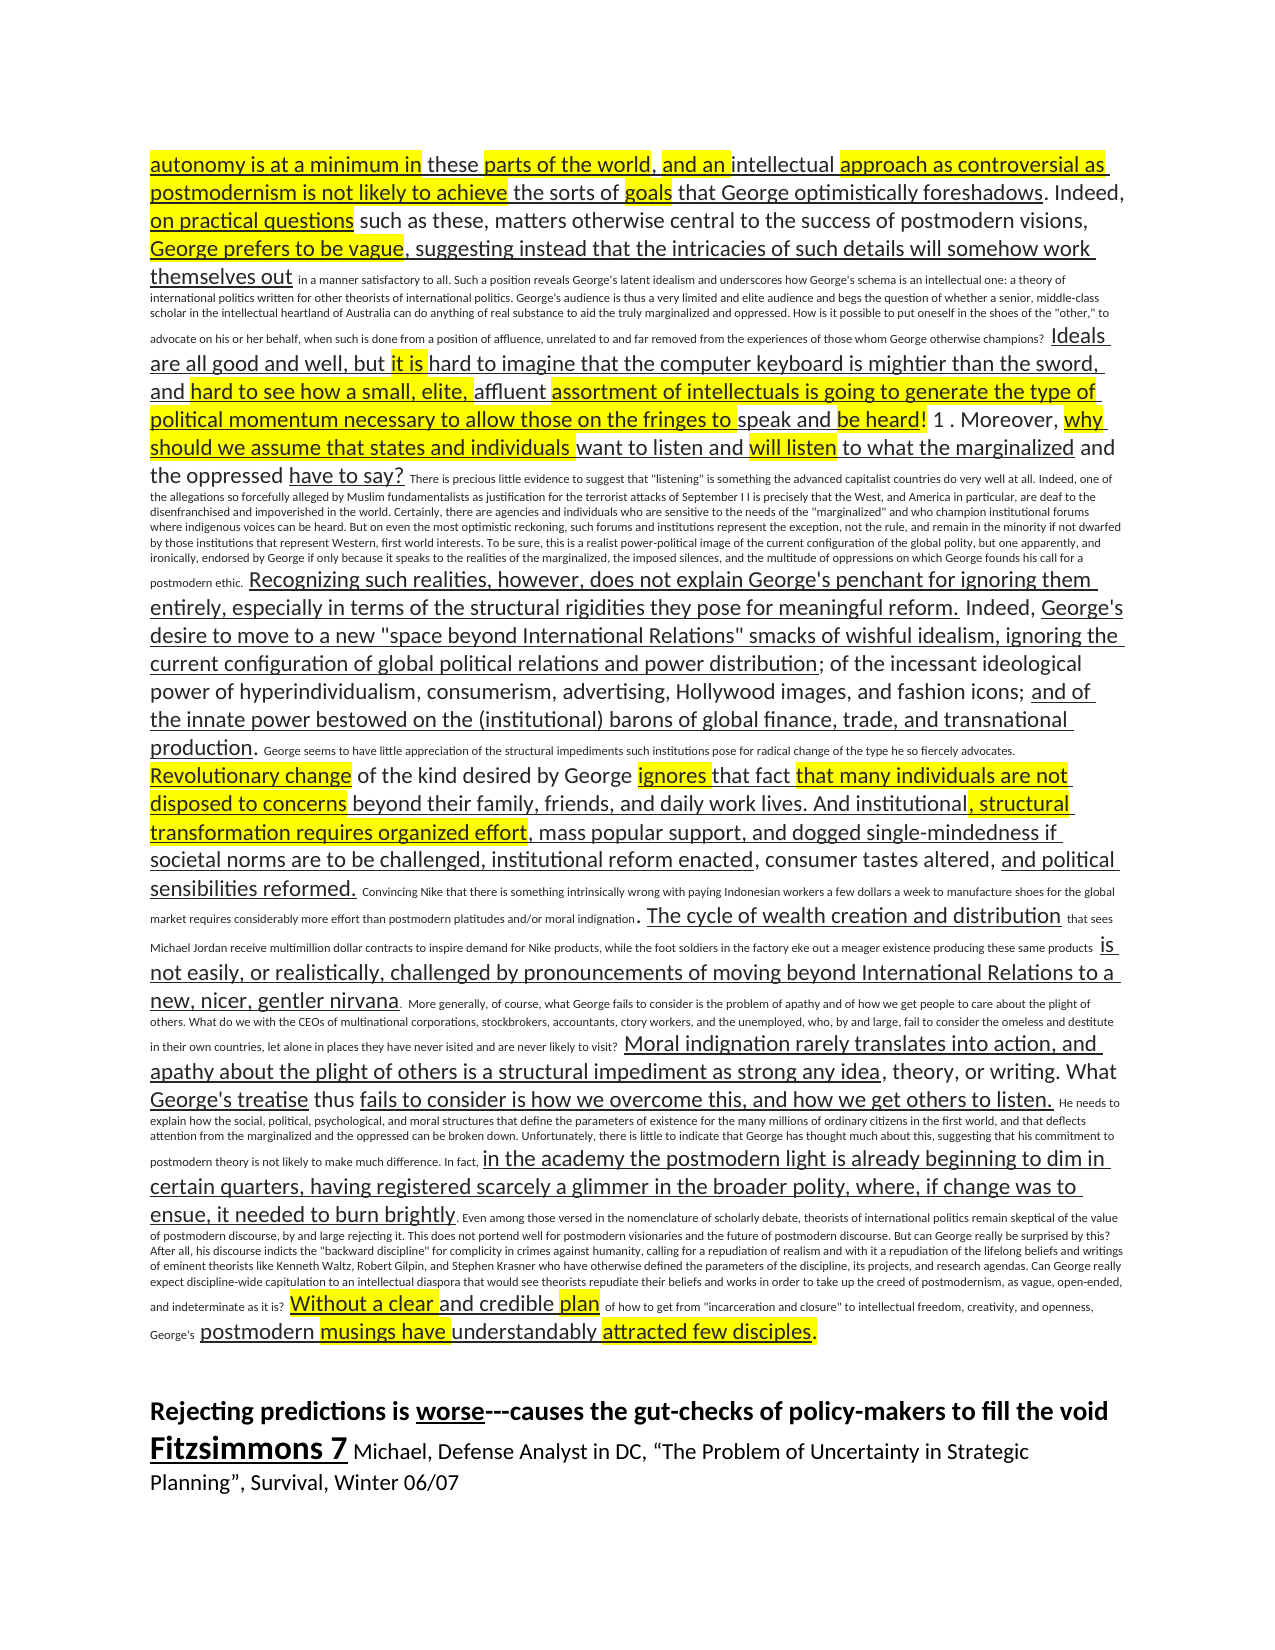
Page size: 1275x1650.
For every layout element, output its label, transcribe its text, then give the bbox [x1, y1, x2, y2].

subtitle Rejecting predictions is worse---causes the gut-checks of policy-makers to fill the void [150, 1394, 1125, 1427]
text Fitzsimmons 7 Michael, Defense Analyst in DC, “The Problem of Uncertainty in Strategic Planning”, Survival, Winter 06/07 [150, 1427, 1125, 1496]
